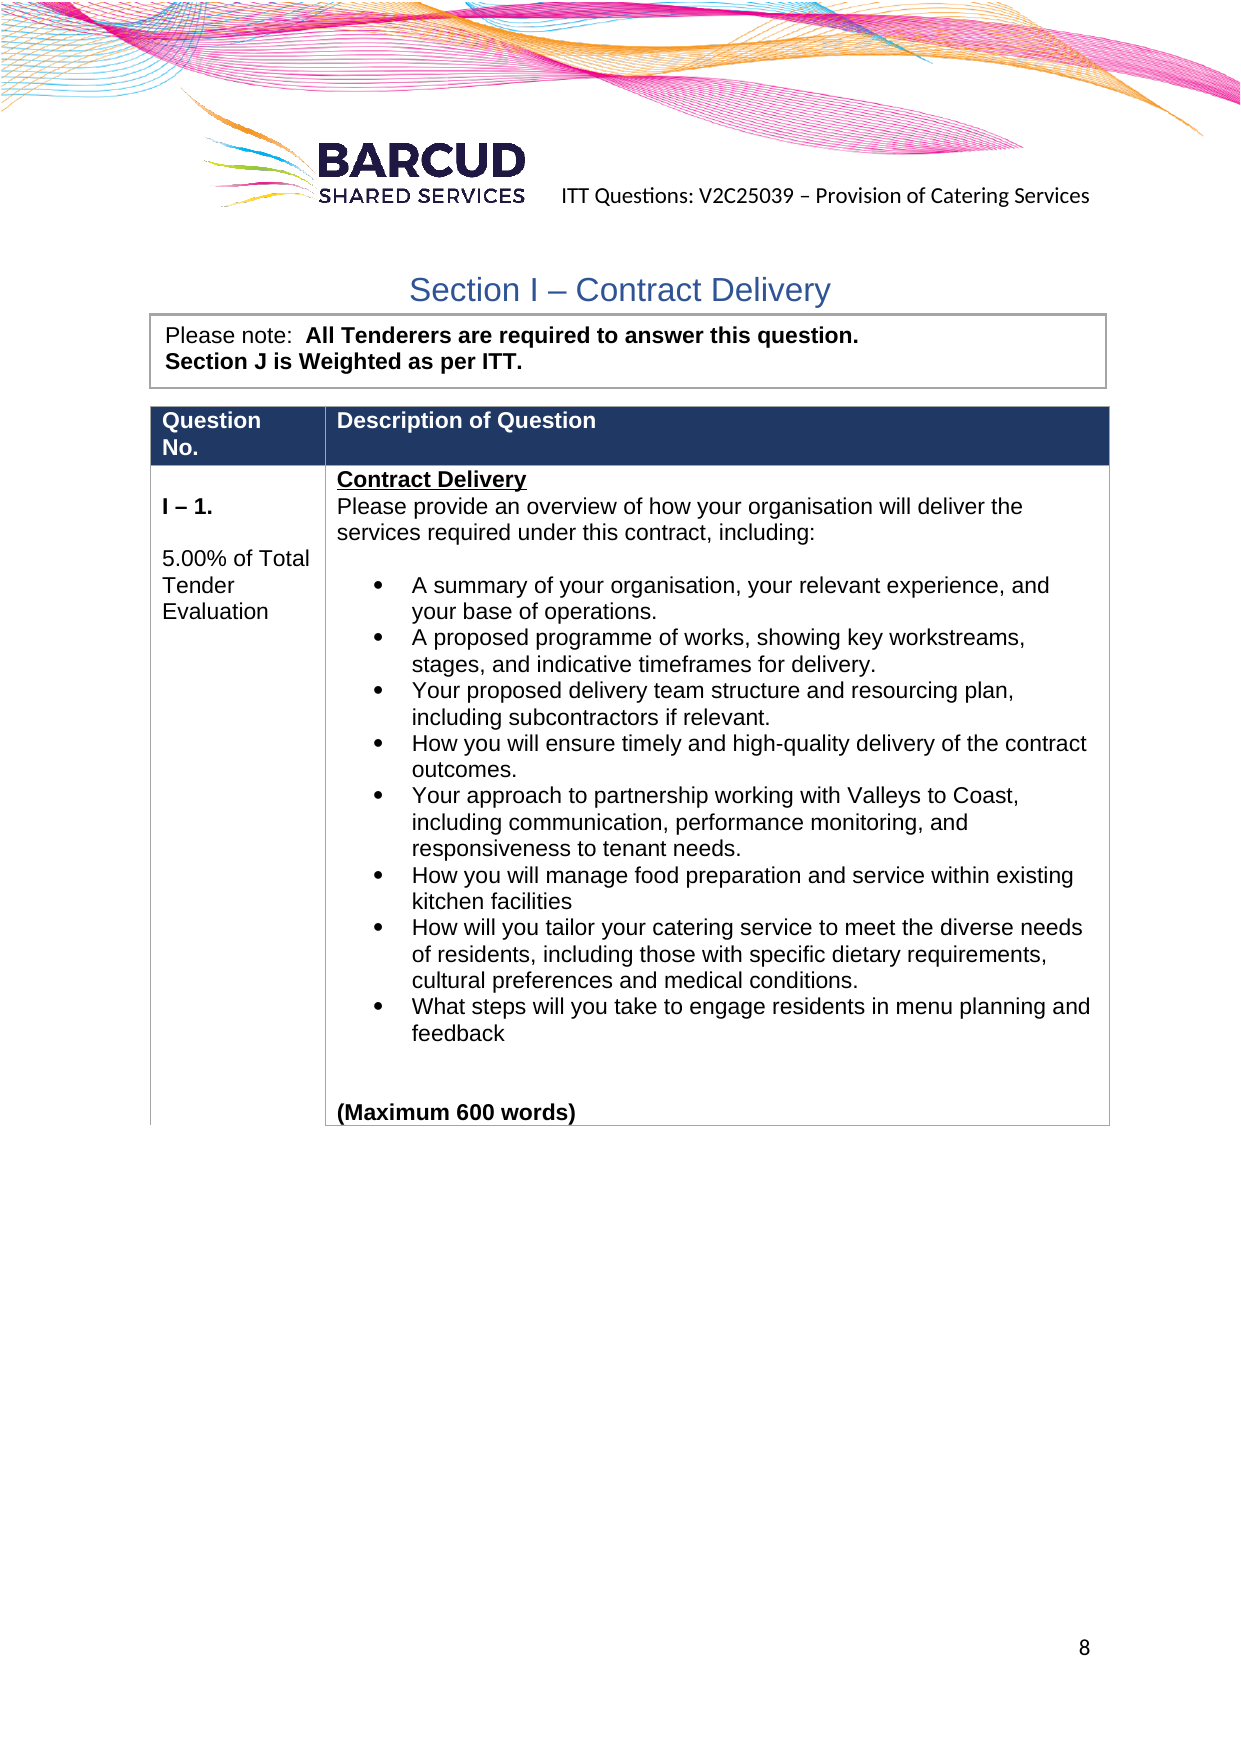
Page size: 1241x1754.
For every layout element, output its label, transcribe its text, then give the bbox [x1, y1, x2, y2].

table_cell I – 1. 5.00% of Total Tender Evaluation [151, 466, 325, 1125]
table_cell Contract Delivery Please provide an overview of how your organisation will deliver the services required under this contract, including: A summary of your organisation, your relevant experience, and your base of operations. A proposed programme of works, showing key workstreams, stages, and indicative timeframes for delivery. Your proposed delivery team structure and resourcing plan, including subcontractors if relevant. How you will ensure timely and high-quality delivery of the contract outcomes. Your approach to partnership working with Valleys to Coast, including communication, performance monitoring, and responsiveness to tenant needs. How you will manage food preparation and service within existing kitchen facilities How will you tailor your catering service to meet the diverse needs of residents, including those with specific dietary requirements, cultural preferences and medical conditions. What steps will you take to engage residents in menu planning and feedback (Maximum 600 words) [326, 466, 1109, 1125]
subtitle Section I – Contract Delivery [150, 269, 1090, 308]
table_header Description of Question [326, 407, 1109, 465]
table_header Question No. [151, 407, 325, 465]
picture [1, 2, 1241, 207]
